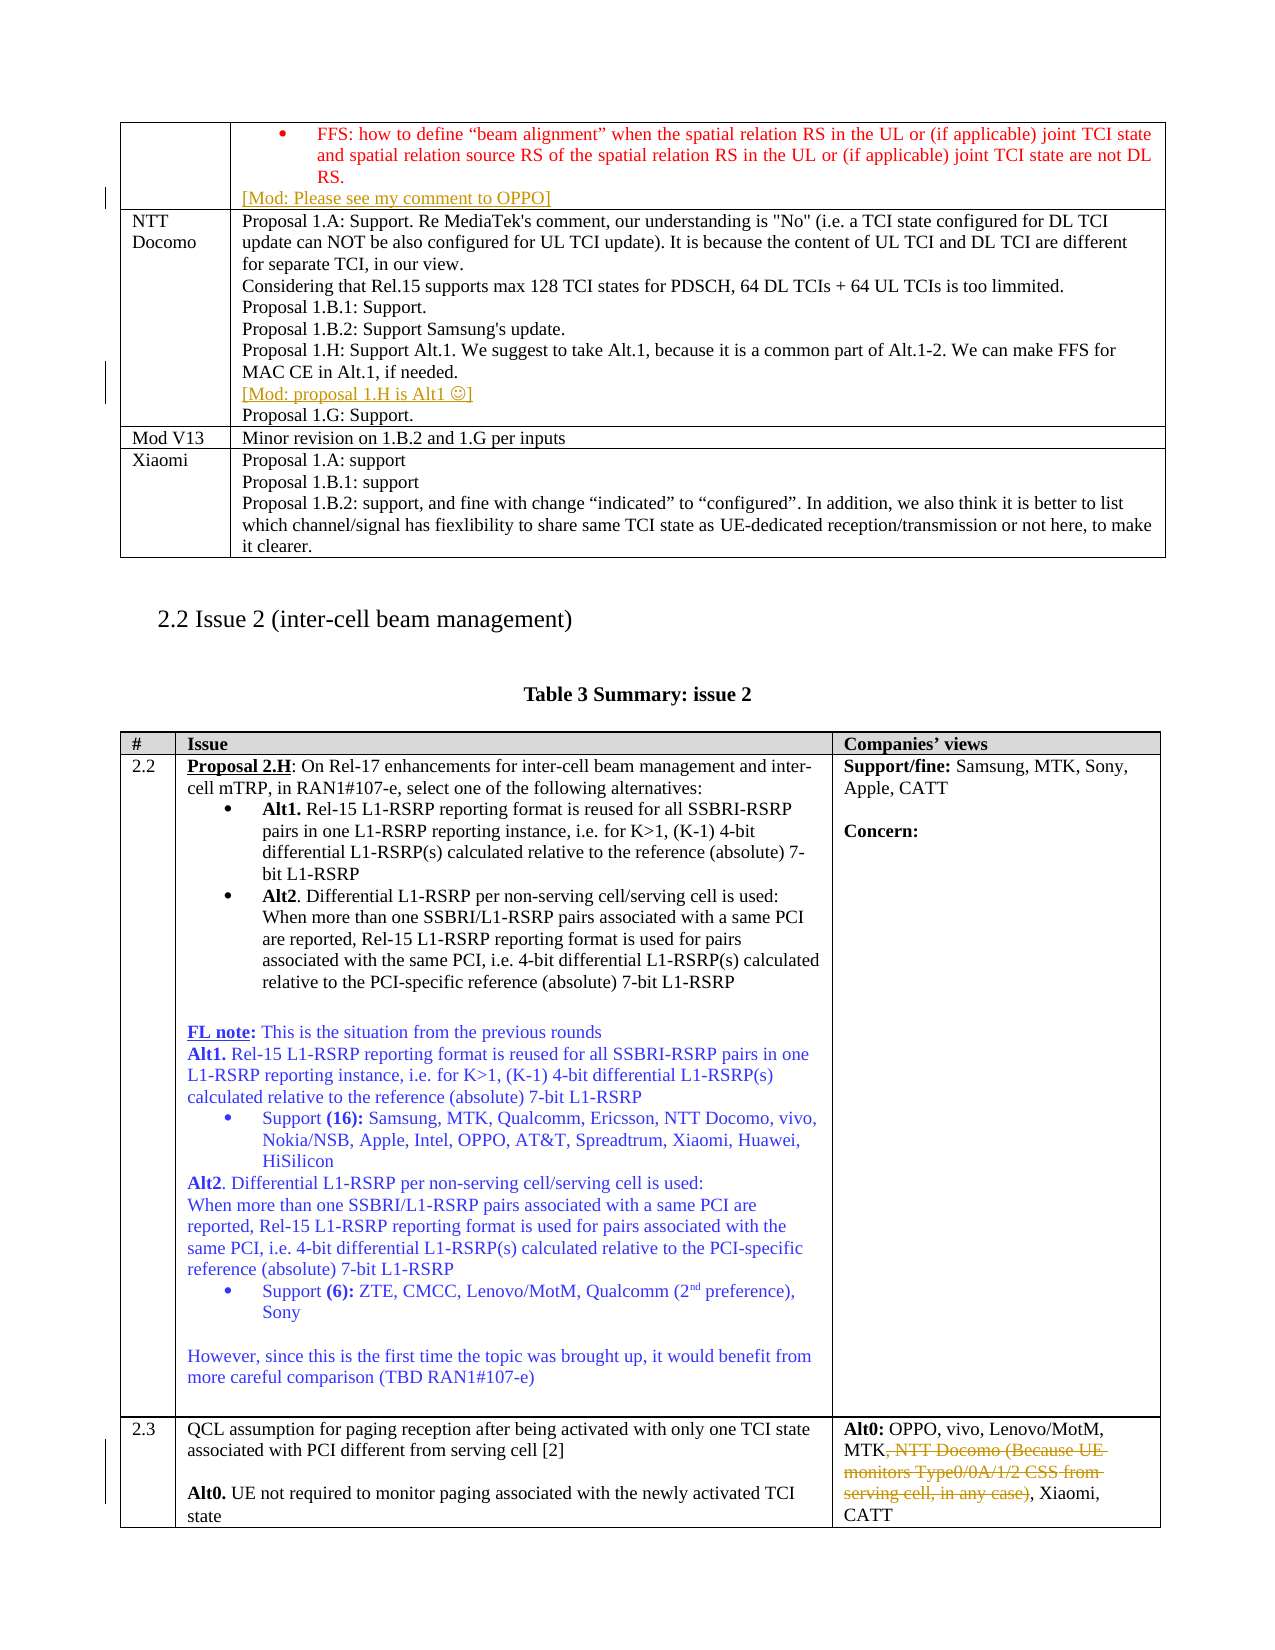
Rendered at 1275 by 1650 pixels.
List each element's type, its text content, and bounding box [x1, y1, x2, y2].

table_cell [833, 1418, 1160, 1527]
table_cell Proposal 2.H: On Rel-17 enhancements for inter-cell beam management and inter-cell mTRP, in RAN1#107-e, select one of the following alternatives: Alt1. Rel-15 L1-RSRP reporting format is reused for all SSBRI-RSRP pairs in one L1-RSRP reporting instance, i.e. for K>1, (K-1) 4-bit differential L1-RSRP(s) calculated relative to the reference (absolute) 7-bit L1-RSRP Alt2. Differential L1-RSRP per non-serving cell/serving cell is used: When more than one SSBRI/L1-RSRP pairs associated with a same PCI are reported, Rel-15 L1-RSRP reporting format is used for pairs associated with the same PCI, i.e. 4-bit differential L1-RSRP(s) calculated relative to the PCI-specific reference (absolute) 7-bit L1-RSRP FL note: This is the situation from the previous rounds Alt1. Rel-15 L1-RSRP reporting format is reused for all SSBRI-RSRP pairs in one L1-RSRP reporting instance, i.e. for K>1, (K-1) 4-bit differential L1-RSRP(s) calculated relative to the reference (absolute) 7-bit L1-RSRP Support (16): Samsung, MTK, Qualcomm, Ericsson, NTT Docomo, vivo, Nokia/NSB, Apple, Intel, OPPO, AT&T, Spreadtrum, Xiaomi, Huawei, HiSilicon Alt2. Differential L1-RSRP per non-serving cell/serving cell is used: When more than one SSBRI/L1-RSRP pairs associated with a same PCI are reported, Rel-15 L1-RSRP reporting format is used for pairs associated with the same PCI, i.e. 4-bit differential L1-RSRP(s) calculated relative to the PCI-specific reference (absolute) 7-bit L1-RSRP Support (6): ZTE, CMCC, Lenovo/MotM, Qualcomm (2nd preference), Sony However, since this is the first time the topic was brought up, it would benefit from more careful comparison (TBD RAN1#107-e) [176, 755, 832, 1416]
table_header Companies’ views [833, 733, 1160, 754]
text Table 3 Summary: issue 2 [120, 675, 1155, 713]
table_header Issue [176, 733, 832, 754]
table_cell NTT Docomo [121, 210, 230, 426]
table_cell Minor revision on 1.B.2 and 1.G per inputs [231, 427, 1165, 448]
table_cell LG [121, 123, 230, 209]
table_cell 2.3 [121, 1418, 175, 1527]
table_cell Proposal 1.A: Support. Re MediaTek's comment, our understanding is "No" (i.e. a TCI state configured for DL TCI update can NOT be also configured for UL TCI update). It is because the content of UL TCI and DL TCI are different for separate TCI, in our view. Considering that Rel.15 supports max 128 TCI states for PDSCH, 64 DL TCIs + 64 UL TCIs is too limmited. Proposal 1.B.1: Support. Proposal 1.B.2: Support Samsung's update. Proposal 1.H: Support Alt.1. We suggest to take Alt.1, because it is a common part of Alt.1-2. We can make FFS for MAC CE in Alt.1, if needed. Proposal 1.G: Support. [231, 210, 1165, 426]
table_header # [121, 733, 175, 754]
table_cell 2.2 [121, 755, 175, 1416]
subtitle Issue 2 (inter-cell beam management) [157, 599, 1155, 637]
table_cell Xiaomi [121, 449, 230, 557]
table_cell Mod V13 [121, 427, 230, 448]
table_cell Support/fine: Samsung, MTK, Sony, Apple, CATT Concern: [833, 755, 1160, 1416]
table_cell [231, 123, 1165, 209]
table_cell Proposal 1.A: support Proposal 1.B.1: support Proposal 1.B.2: support, and fine with change “indicated” to “configured”. In addition, we also think it is better to list which channel/signal has fiexlibility to share same TCI state as UE-dedicated reception/transmission or not here, to make it clearer. [231, 449, 1165, 557]
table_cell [176, 1418, 832, 1527]
